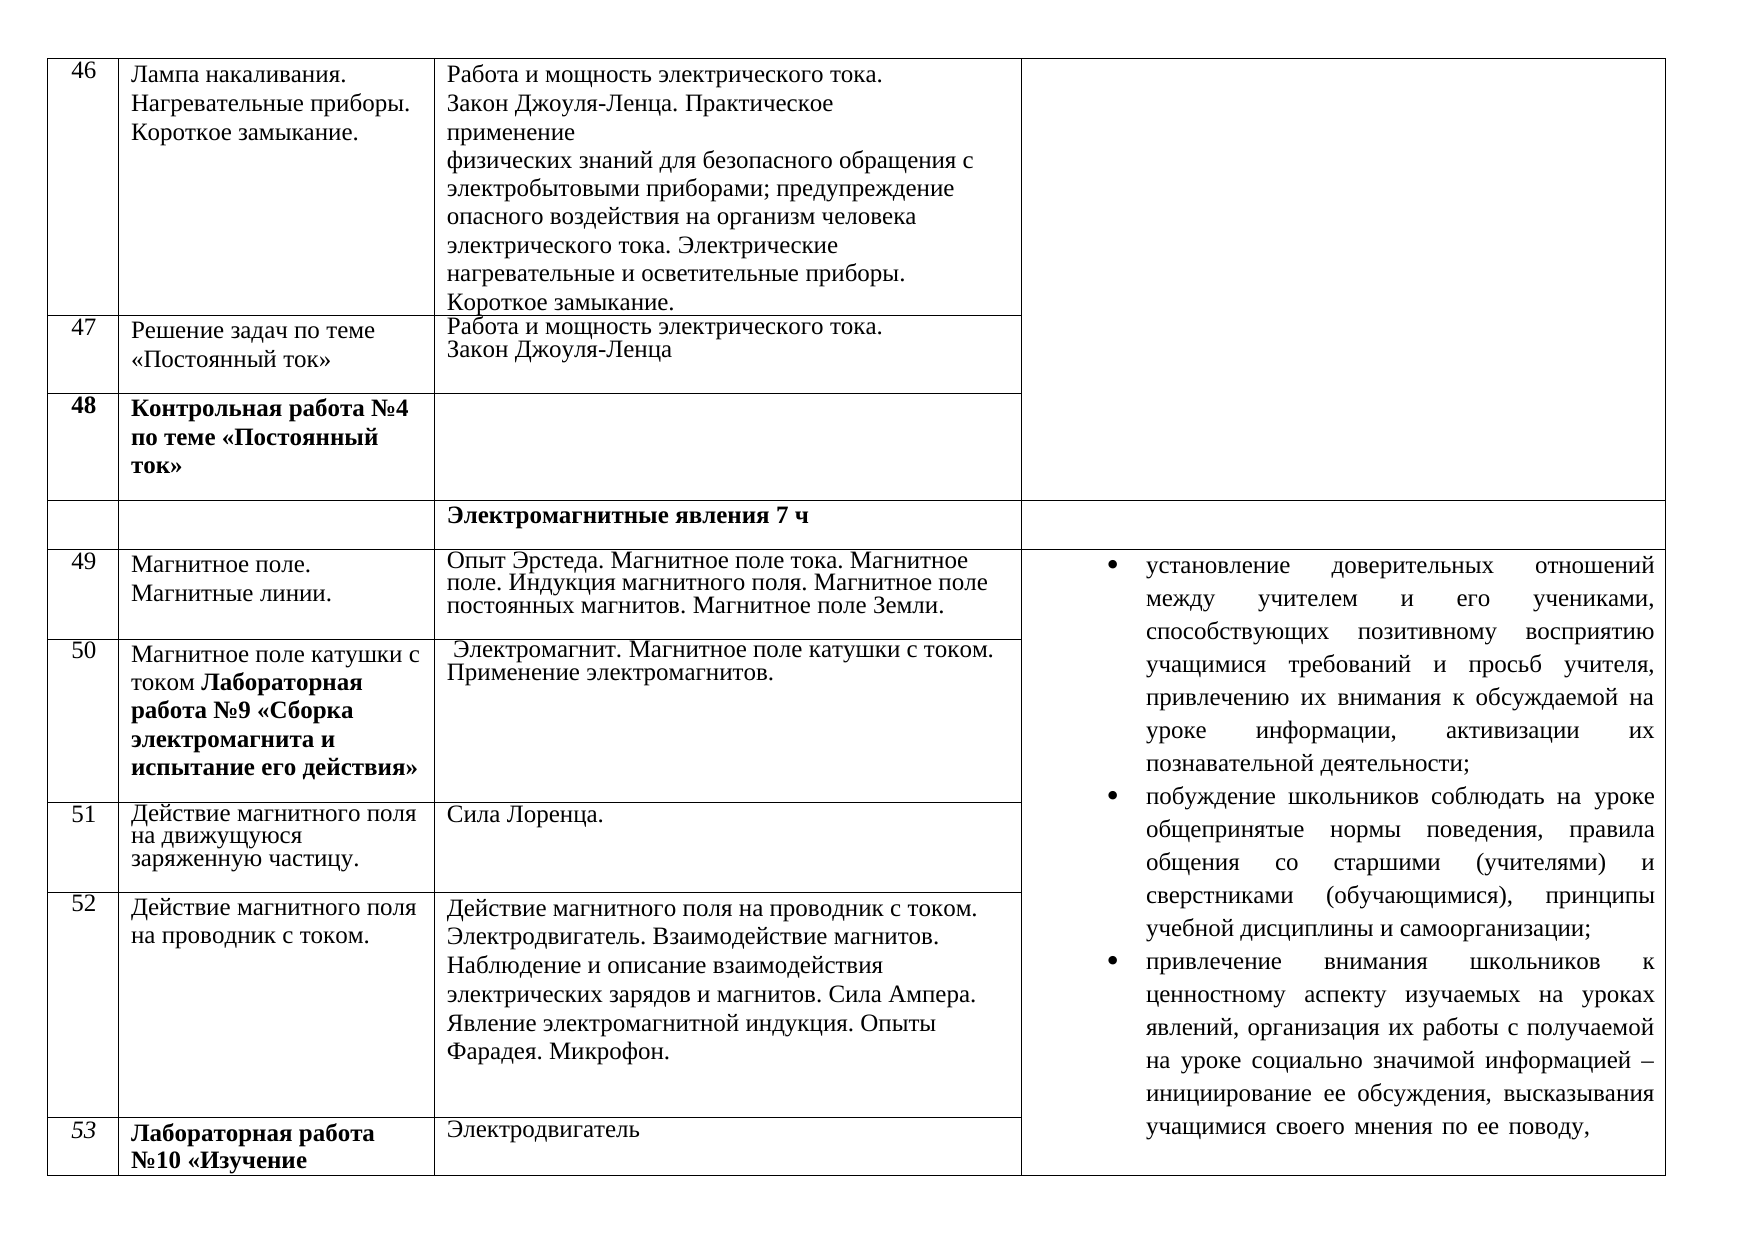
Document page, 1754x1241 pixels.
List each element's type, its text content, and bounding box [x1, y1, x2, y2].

table_cell Магнитное поле катушки с током Лабораторная работа №9 «Сборка электромагнита и испытание его действия» [119, 640, 434, 802]
table_cell Магнитное поле. Магнитные линии. [119, 550, 434, 638]
table_cell [119, 501, 434, 549]
table_cell 52 [48, 893, 118, 1117]
table_cell Действие магнитного поля на проводник с током. [119, 893, 434, 1117]
table_cell Действие магнитного поля на проводник с током. Электродвигатель. Взаимодействие магнитов. Наблюдение и описание взаимодействия электрических зарядов и магнитов. Сила Ампера. Явление электромагнитной индукция. Опыты Фарадея. Микрофон. [435, 893, 1021, 1117]
table_cell Лабораторная работа №10 «Изучение [119, 1118, 434, 1174]
table_cell Контрольная работа №4 по теме «Постоянный ток» [119, 394, 434, 500]
table_header 46 [48, 59, 118, 315]
table_cell Электродвигатель [435, 1118, 1021, 1174]
table_header Работа и мощность электрического тока. Закон Джоуля-Ленца. Практическое применение физических знаний для безопасного обращения с электробытовыми приборами; предупреждение опасного воздействия на организм человека электрического тока. Электрические нагревательные и осветительные приборы. Короткое замыкание. [435, 59, 1021, 315]
table_cell установление доверительных отношений между учителем и его учениками, способствующих позитивному восприятию учащимися требований и просьб учителя, привлечению их внимания к обсуждаемой на уроке информации, активизации их познавательной деятельности; побуждение школьников соблюдать на уроке общепринятые нормы поведения, правила общения со старшими (учителями) и сверстниками (обучающимися), принципы учебной дисциплины и самоорганизации; привлечение внимания школьников к ценностному аспекту изучаемых на уроках явлений, организация их работы с получаемой на уроке социально значимой информацией – инициирование ее обсуждения, высказывания учащимися своего мнения по ее поводу, [1022, 550, 1665, 1174]
table_header [1022, 59, 1665, 500]
table_cell [1022, 501, 1665, 549]
table_cell [48, 501, 118, 549]
table_cell Решение задач по теме «Постоянный ток» [119, 316, 434, 393]
table_cell Работа и мощность электрического тока. Закон Джоуля-Ленца [435, 316, 1021, 393]
table_cell Сила Лоренца. [435, 803, 1021, 892]
table_cell Действие магнитного поля на движущуюся заряженную частицу. [119, 803, 434, 892]
table_cell [435, 394, 1021, 500]
table_cell 47 [48, 316, 118, 393]
table_cell 53 [48, 1118, 118, 1174]
table_cell 48 [48, 394, 118, 500]
table_header Лампа накаливания. Нагревательные приборы. Короткое замыкание. [119, 59, 434, 315]
table_cell 51 [48, 803, 118, 892]
table_cell 49 [48, 550, 118, 638]
table_cell Опыт Эрстеда. Магнитное поле тока. Магнитное поле. Индукция магнитного поля. Магнитное поле постоянных магнитов. Магнитное поле Земли. [435, 550, 1021, 638]
table_cell 50 [48, 640, 118, 802]
table_cell Электромагнитные явления 7 ч [435, 501, 1021, 549]
table_cell Электромагнит. Магнитное поле катушки с током. Применение электромагнитов. [435, 640, 1021, 802]
